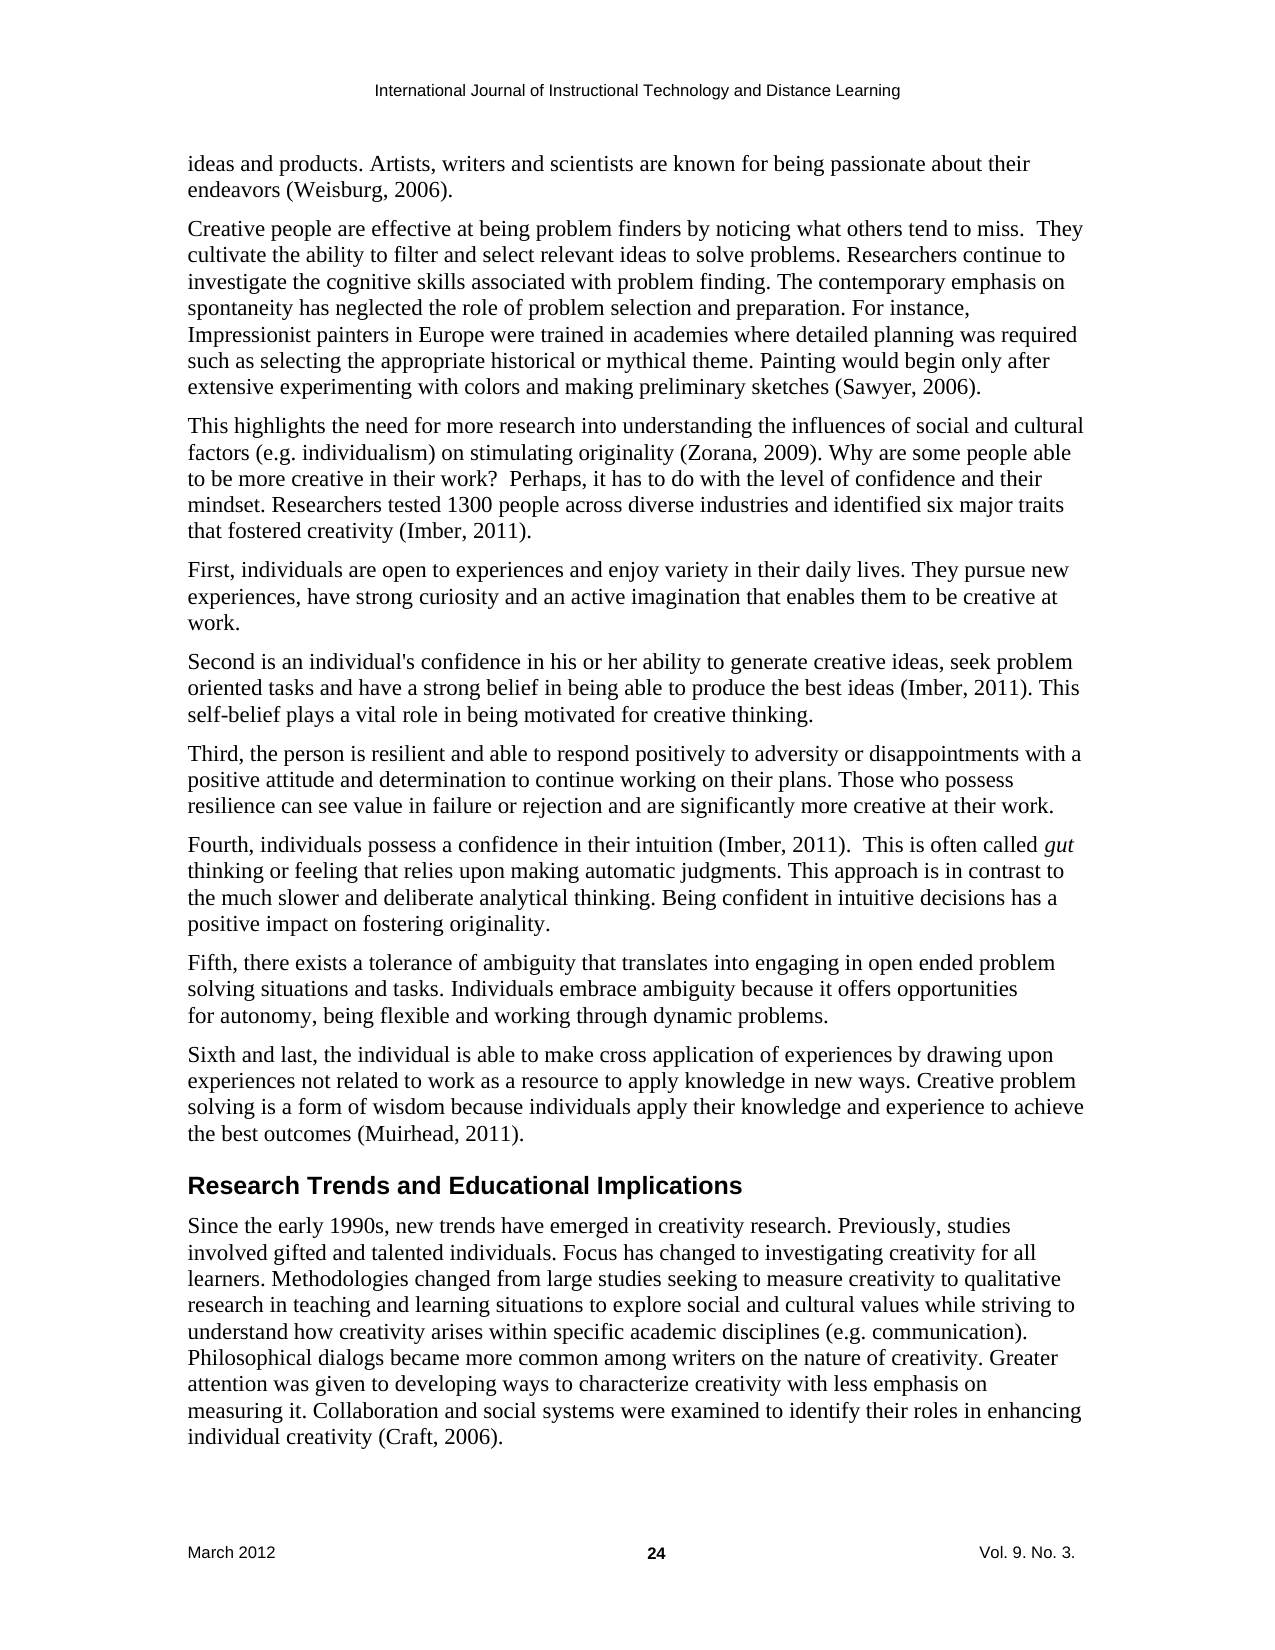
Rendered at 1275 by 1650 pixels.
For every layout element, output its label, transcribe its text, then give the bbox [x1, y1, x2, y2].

text This highlights the need for more research into understanding the influences of social and cultural factors (e.g. individualism) on stimulating originality (Zorana, 2009). Why are some people able to be more creative in their work? Perhaps, it has to do with the level of confidence and their mindset. Researchers tested 1300 people across diverse industries and identified six major traits that fostered creativity (Imber, 2011). [187, 412, 1087, 544]
text Third, the person is resilient and able to respond positively to adversity or disappointments with a positive attitude and determination to continue working on their plans. Those who possess resilience can see value in failure or rejection and are significantly more creative at their work. [187, 739, 1087, 819]
text Fifth, there exists a tolerance of ambiguity that translates into engaging in open ended problem solving situations and tasks. Individuals embrace ambiguity because it offers opportunities for autonomy, being flexible and working through dynamic problems. [187, 949, 1087, 1028]
text Fourth, individuals possess a confidence in their intuition (Imber, 2011). This is often called gut thinking or feeling that relies upon making automatic judgments. This approach is in contrast to the much slower and deliberate analytical thinking. Being confident in intuitive decisions has a positive impact on fostering originality. [187, 831, 1087, 937]
text First, individuals are open to experiences and enjoy variety in their daily lives. They pursue new experiences, have strong curiosity and an active imagination that enables them to be creative at work. [187, 556, 1087, 636]
text Since the early 1990s, new trends have emerged in creativity research. Previously, studies involved gifted and talented individuals. Focus has changed to investigating creativity for all learners. Methodologies changed from large studies seeking to measure creativity to qualitative research in teaching and learning situations to explore social and cultural values while striving to understand how creativity arises within specific academic disciplines (e.g. communication). Philosophical dialogs became more common among writers on the nature of creativity. Greater attention was given to developing ways to characterize creativity with less emphasis on measuring it. Collaboration and social systems were examined to identify their roles in enhancing individual creativity (Craft, 2006). [187, 1212, 1087, 1449]
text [187, 150, 1087, 203]
subtitle Research Trends and Educational Implications [187, 1171, 1087, 1200]
text Second is an individual's confidence in his or her ability to generate creative ideas, seek problem oriented tasks and have a strong belief in being able to produce the best ideas (Imber, 2011). This self-belief plays a vital role in being motivated for creative thinking. [187, 648, 1087, 727]
text Creative people are effective at being problem finders by noticing what others tend to miss. They cultivate the ability to filter and select relevant ideas to solve problems. Researchers continue to investigate the cognitive skills associated with problem finding. The contemporary emphasis on spontaneity has neglected the role of problem selection and preparation. For instance, Impressionist painters in Europe were trained in academies where detailed planning was required such as selecting the appropriate historical or mythical theme. Painting would begin only after extensive experimenting with colors and making preliminary sketches (Sawyer, 2006). [187, 215, 1087, 400]
text Sixth and last, the individual is able to make cross application of experiences by drawing upon experiences not related to work as a resource to apply knowledge in new ways. Creative problem solving is a form of wisdom because individuals apply their knowledge and experience to achieve the best outcomes (Muirhead, 2011). [187, 1041, 1087, 1146]
